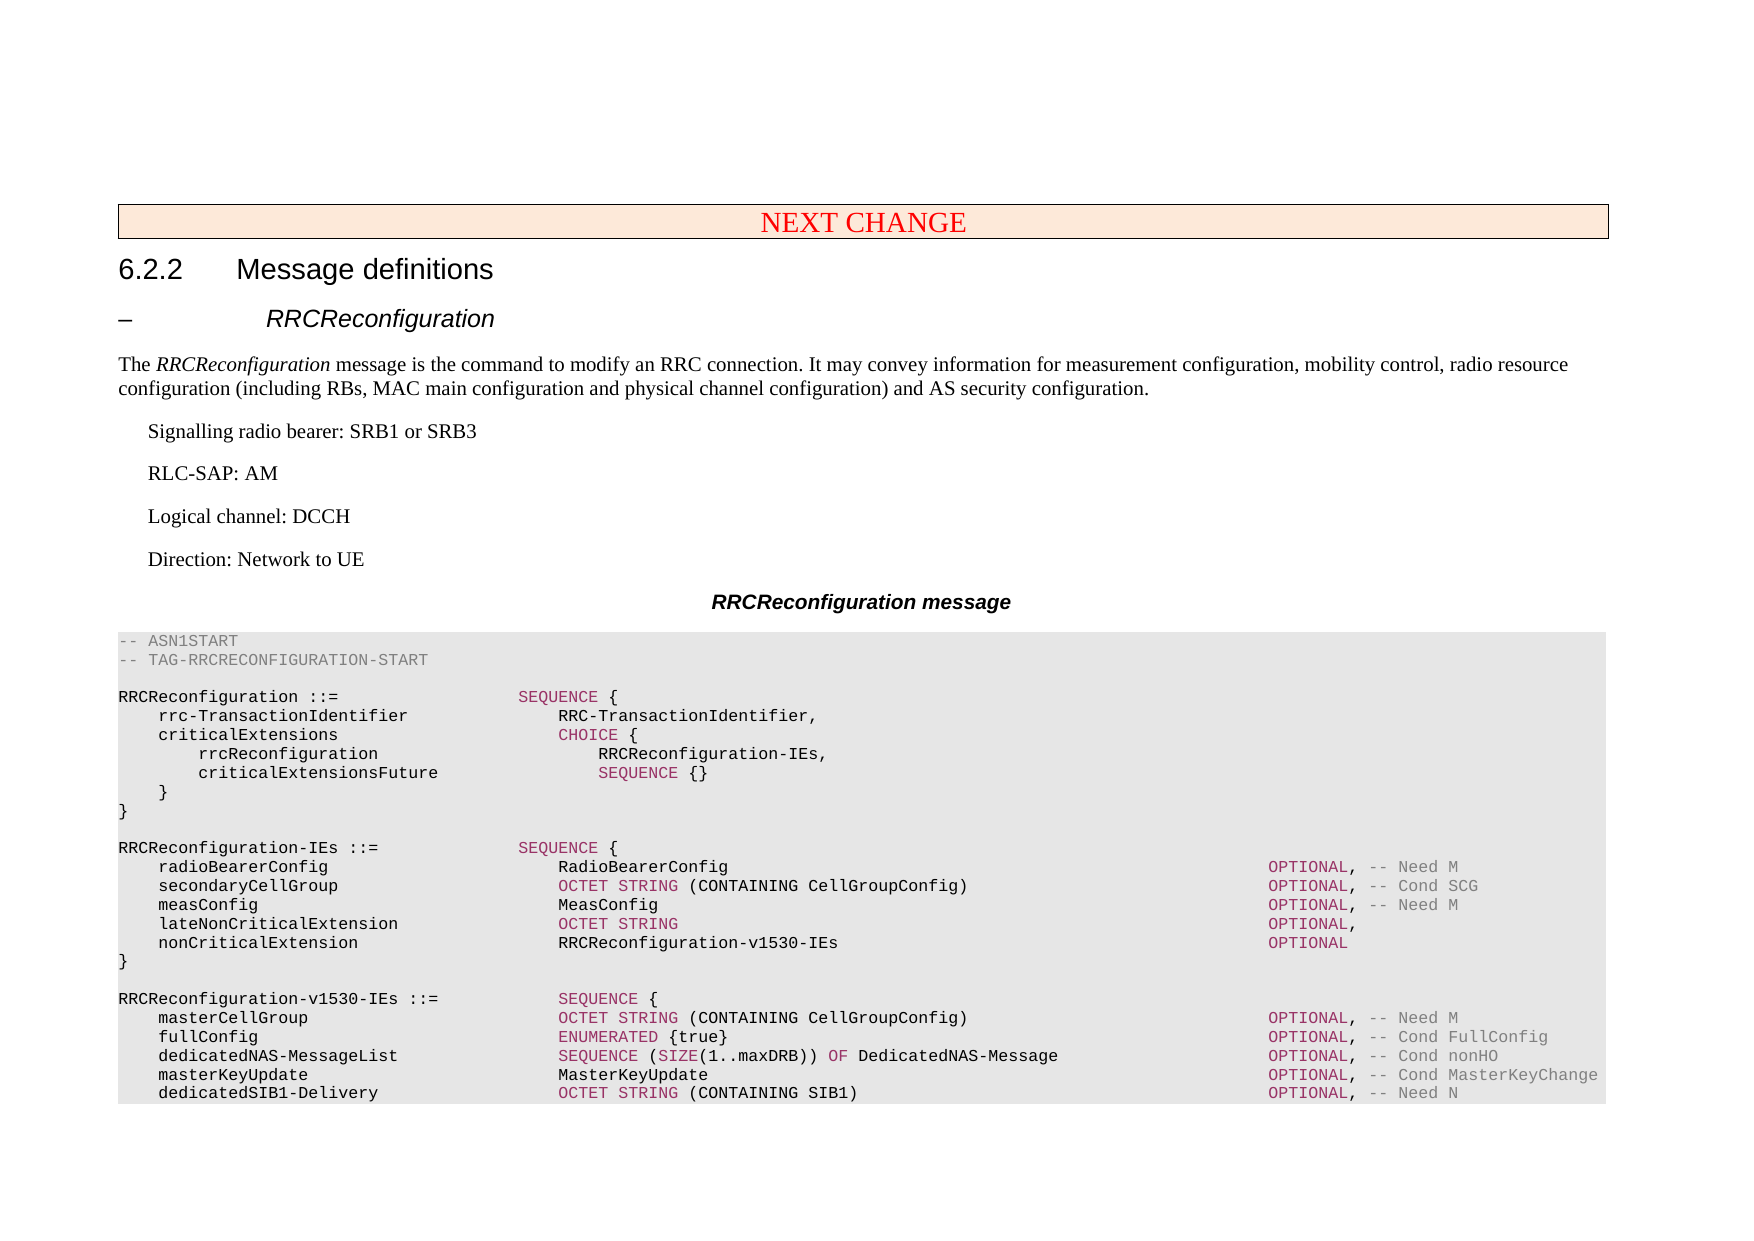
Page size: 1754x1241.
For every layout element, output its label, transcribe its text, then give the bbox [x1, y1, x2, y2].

text -- ASN1START [118, 632, 1606, 651]
text rrc-TransactionIdentifier RRC-TransactionIdentifier, [118, 708, 1606, 727]
text radioBearerConfig RadioBearerConfig OPTIONAL, -- Need M [118, 859, 1606, 878]
text dedicatedNAS-MessageList SEQUENCE (SIZE(1..maxDRB)) OF DedicatedNAS-Message OPTIONAL, -- Cond nonHO [118, 1047, 1606, 1066]
text masterKeyUpdate MasterKeyUpdate OPTIONAL, -- Cond MasterKeyChange [118, 1066, 1606, 1085]
text – RRCReconfiguration [118, 304, 1606, 333]
text Direction: Network to UE [148, 547, 1606, 571]
text } [118, 783, 1606, 802]
text nonCriticalExtension RRCReconfiguration-v1530-IEs OPTIONAL [118, 934, 1606, 953]
text -- TAG-RRCRECONFIGURATION-START [118, 651, 1606, 670]
text criticalExtensions CHOICE { [118, 727, 1606, 746]
text } [118, 953, 1606, 972]
text rrcReconfiguration RRCReconfiguration-IEs, [118, 746, 1606, 764]
table_header NEXT CHANGE [119, 205, 1608, 238]
text fullConfig ENUMERATED {true} OPTIONAL, -- Cond FullConfig [118, 1028, 1606, 1047]
subtitle 6.2.2 Message definitions [118, 252, 1606, 285]
text RLC-SAP: AM [148, 461, 1606, 485]
text Logical channel: DCCH [148, 504, 1606, 528]
text RRCReconfiguration-IEs ::= SEQUENCE { [118, 840, 1606, 859]
text lateNonCriticalExtension OCTET STRING OPTIONAL, [118, 915, 1606, 934]
text criticalExtensionsFuture SEQUENCE {} [118, 764, 1606, 783]
text Signalling radio bearer: SRB1 or SRB3 [148, 418, 1606, 443]
text measConfig MeasConfig OPTIONAL, -- Need M [118, 896, 1606, 915]
text } [118, 802, 1606, 821]
text RRCReconfiguration ::= SEQUENCE { [118, 689, 1606, 708]
text masterCellGroup OCTET STRING (CONTAINING CellGroupConfig) OPTIONAL, -- Need M [118, 1009, 1606, 1028]
text dedicatedSIB1-Delivery OCTET STRING (CONTAINING SIB1) OPTIONAL, -- Need N [118, 1085, 1606, 1104]
text RRCReconfiguration message [118, 590, 1606, 614]
text secondaryCellGroup OCTET STRING (CONTAINING CellGroupConfig) OPTIONAL, -- Cond SCG [118, 878, 1606, 896]
text RRCReconfiguration-v1530-IEs ::= SEQUENCE { [118, 991, 1606, 1009]
text The RRCReconfiguration message is the command to modify an RRC connection. It may convey information for measurement configuration, mobility control, radio resource configuration (including RBs, MAC main configuration and physical channel configuration) and AS security configuration. [118, 352, 1606, 400]
